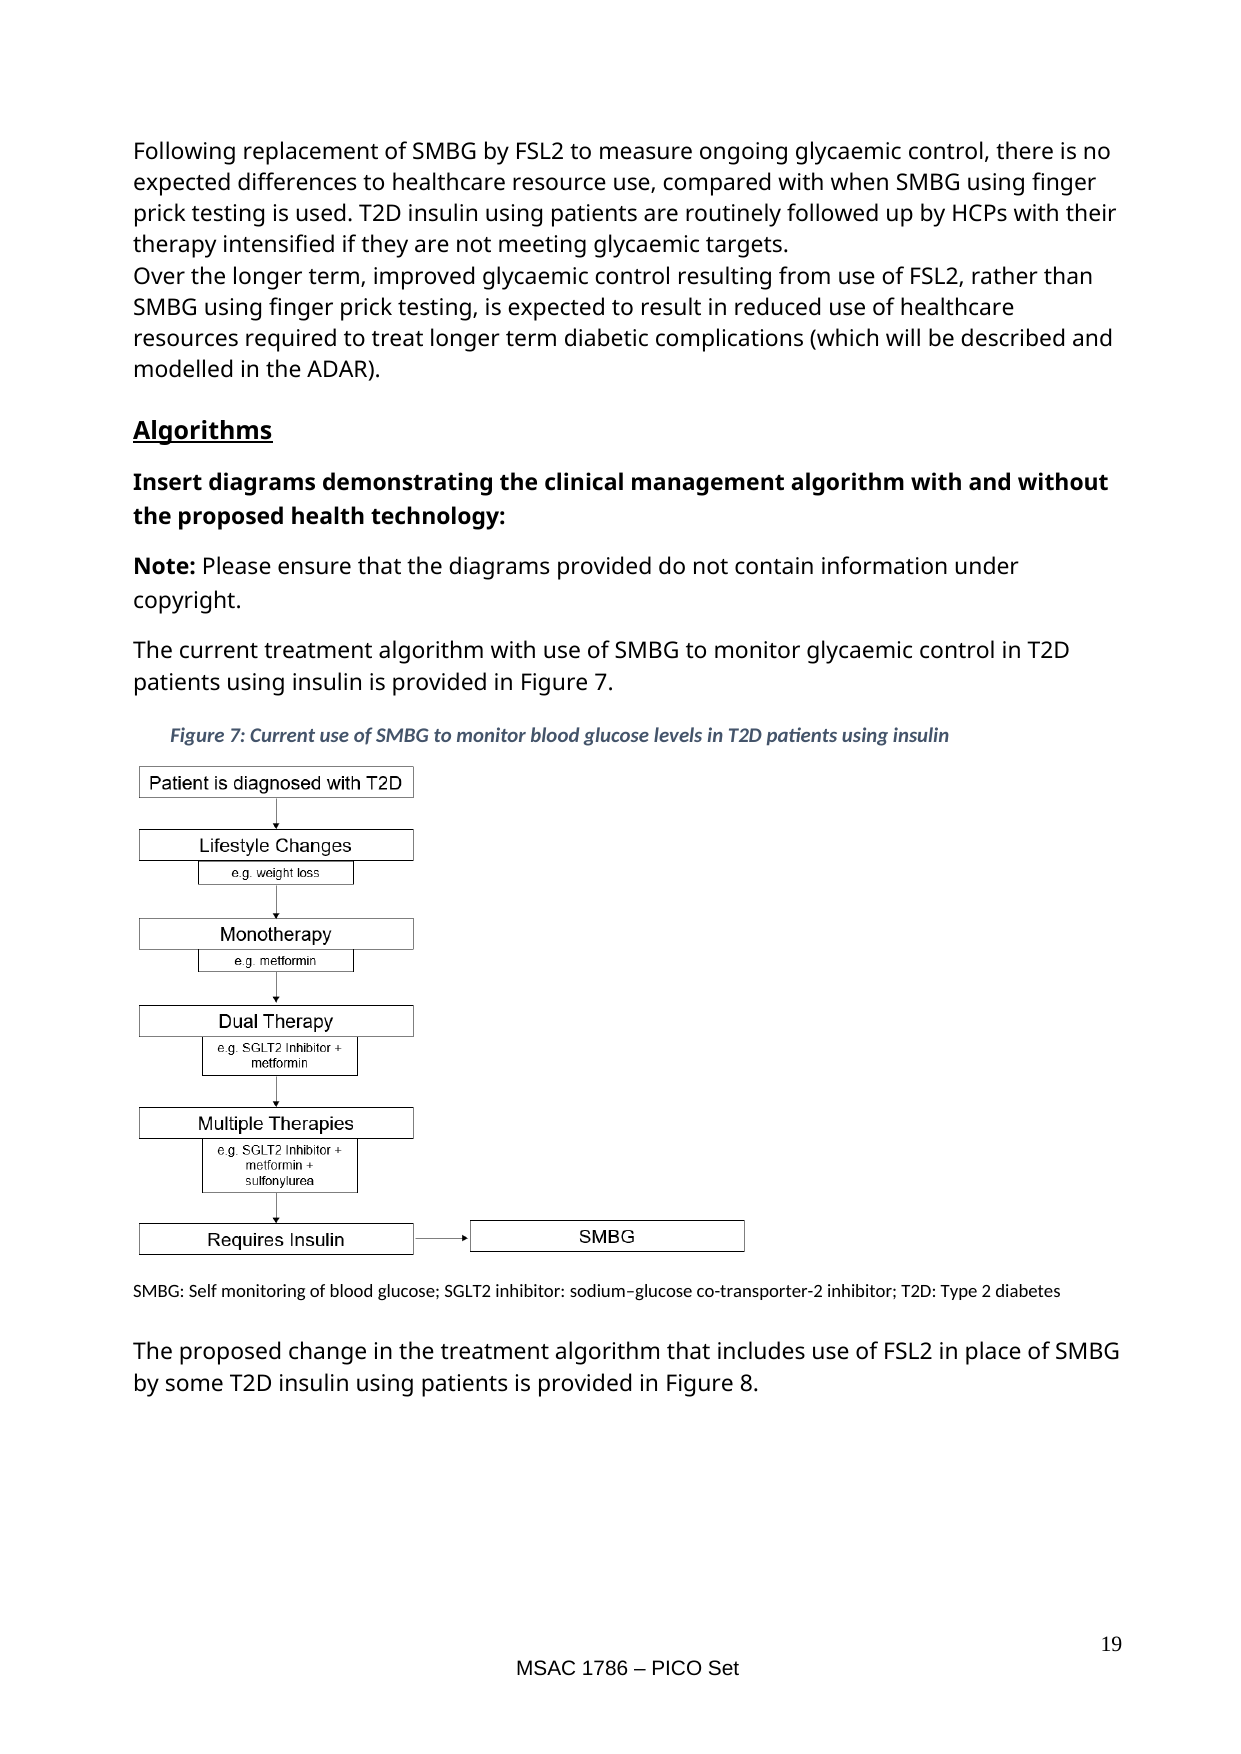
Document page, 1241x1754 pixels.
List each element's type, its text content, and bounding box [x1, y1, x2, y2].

text Following replacement of SMBG by FSL2 to measure ongoing glycaemic control, there is no expected differences to healthcare resource use, compared with when SMBG using finger prick testing is used. T2D insulin using patients are routinely followed up by HCPs with their therapy intensified if they are not meeting glycaemic targets. [133, 134, 1122, 259]
picture [132, 759, 748, 1261]
text SMBG: Self monitoring of blood glucose; SGLT2 inhibitor: sodium–glucose co-transporter-2 inhibitor; T2D: Type 2 diabetes [133, 1279, 1122, 1302]
text Note: Please ensure that the diagrams provided do not contain information under copyright. [133, 550, 1122, 615]
subtitle Algorithms [133, 413, 1122, 447]
text Over the longer term, improved glycaemic control resulting from use of FSL2, rather than SMBG using finger prick testing, is expected to result in reduced use of healthcare resources required to treat longer term diabetic complications (which will be described and modelled in the ADAR). [133, 259, 1122, 384]
text Insert diagrams demonstrating the clinical management algorithm with and without the proposed health technology: [133, 466, 1122, 531]
